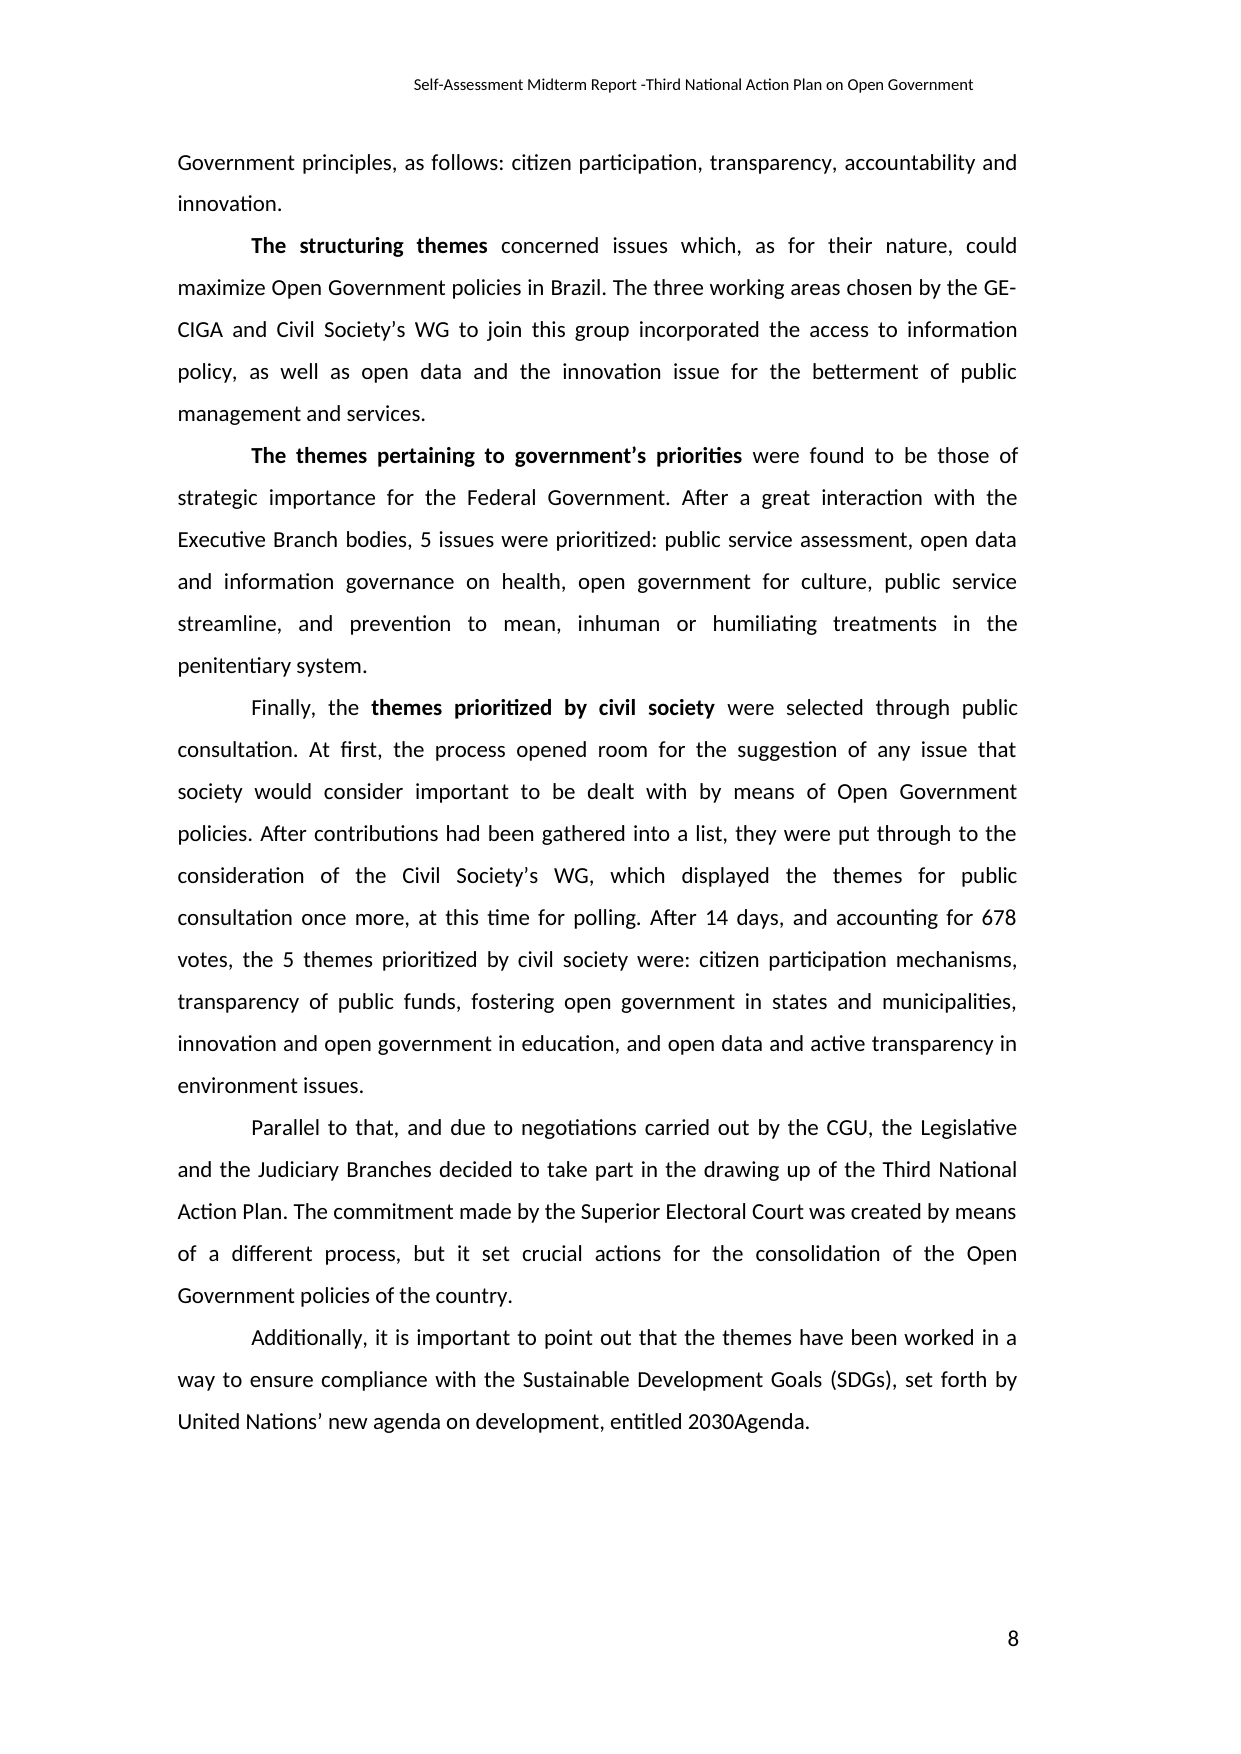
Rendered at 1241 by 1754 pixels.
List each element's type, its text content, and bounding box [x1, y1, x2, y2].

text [177, 148, 1019, 218]
text The structuring themes concerned issues which, as for their nature, could maximize Open Government policies in Brazil. The three working areas chosen by the GE-CIGA and Civil Society’s WG to join this group incorporated the access to information policy, as well as open data and the innovation issue for the betterment of public management and services. [177, 232, 1019, 427]
text Additionally, it is important to point out that the themes have been worked in a way to ensure compliance with the Sustainable Development Goals (SDGs), set forth by United Nations’ new agenda on development, entitled 2030Agenda. [177, 1323, 1019, 1435]
text Finally, the themes prioritized by civil society were selected through public consultation. At first, the process opened room for the suggestion of any issue that society would consider important to be dealt with by means of Open Government policies. After contributions had been gathered into a list, they were put through to the consideration of the Civil Society’s WG, which displayed the themes for public consultation once more, at this time for polling. After 14 days, and accounting for 678 votes, the 5 themes prioritized by civil society were: citizen participation mechanisms, transparency of public funds, fostering open government in states and municipalities, innovation and open government in education, and open data and active transparency in environment issues. [177, 693, 1019, 1099]
text Parallel to that, and due to negotiations carried out by the CGU, the Legislative and the Judiciary Branches decided to take part in the drawing up of the Third National Action Plan. The commitment made by the Superior Electoral Court was created by means of a different process, but it set crucial actions for the consolidation of the Open Government policies of the country. [177, 1113, 1019, 1309]
text The themes pertaining to government’s priorities were found to be those of strategic importance for the Federal Government. After a great interaction with the Executive Branch bodies, 5 issues were prioritized: public service assessment, open data and information governance on health, open government for culture, public service streamline, and prevention to mean, inhuman or humiliating treatments in the penitentiary system. [177, 441, 1019, 679]
